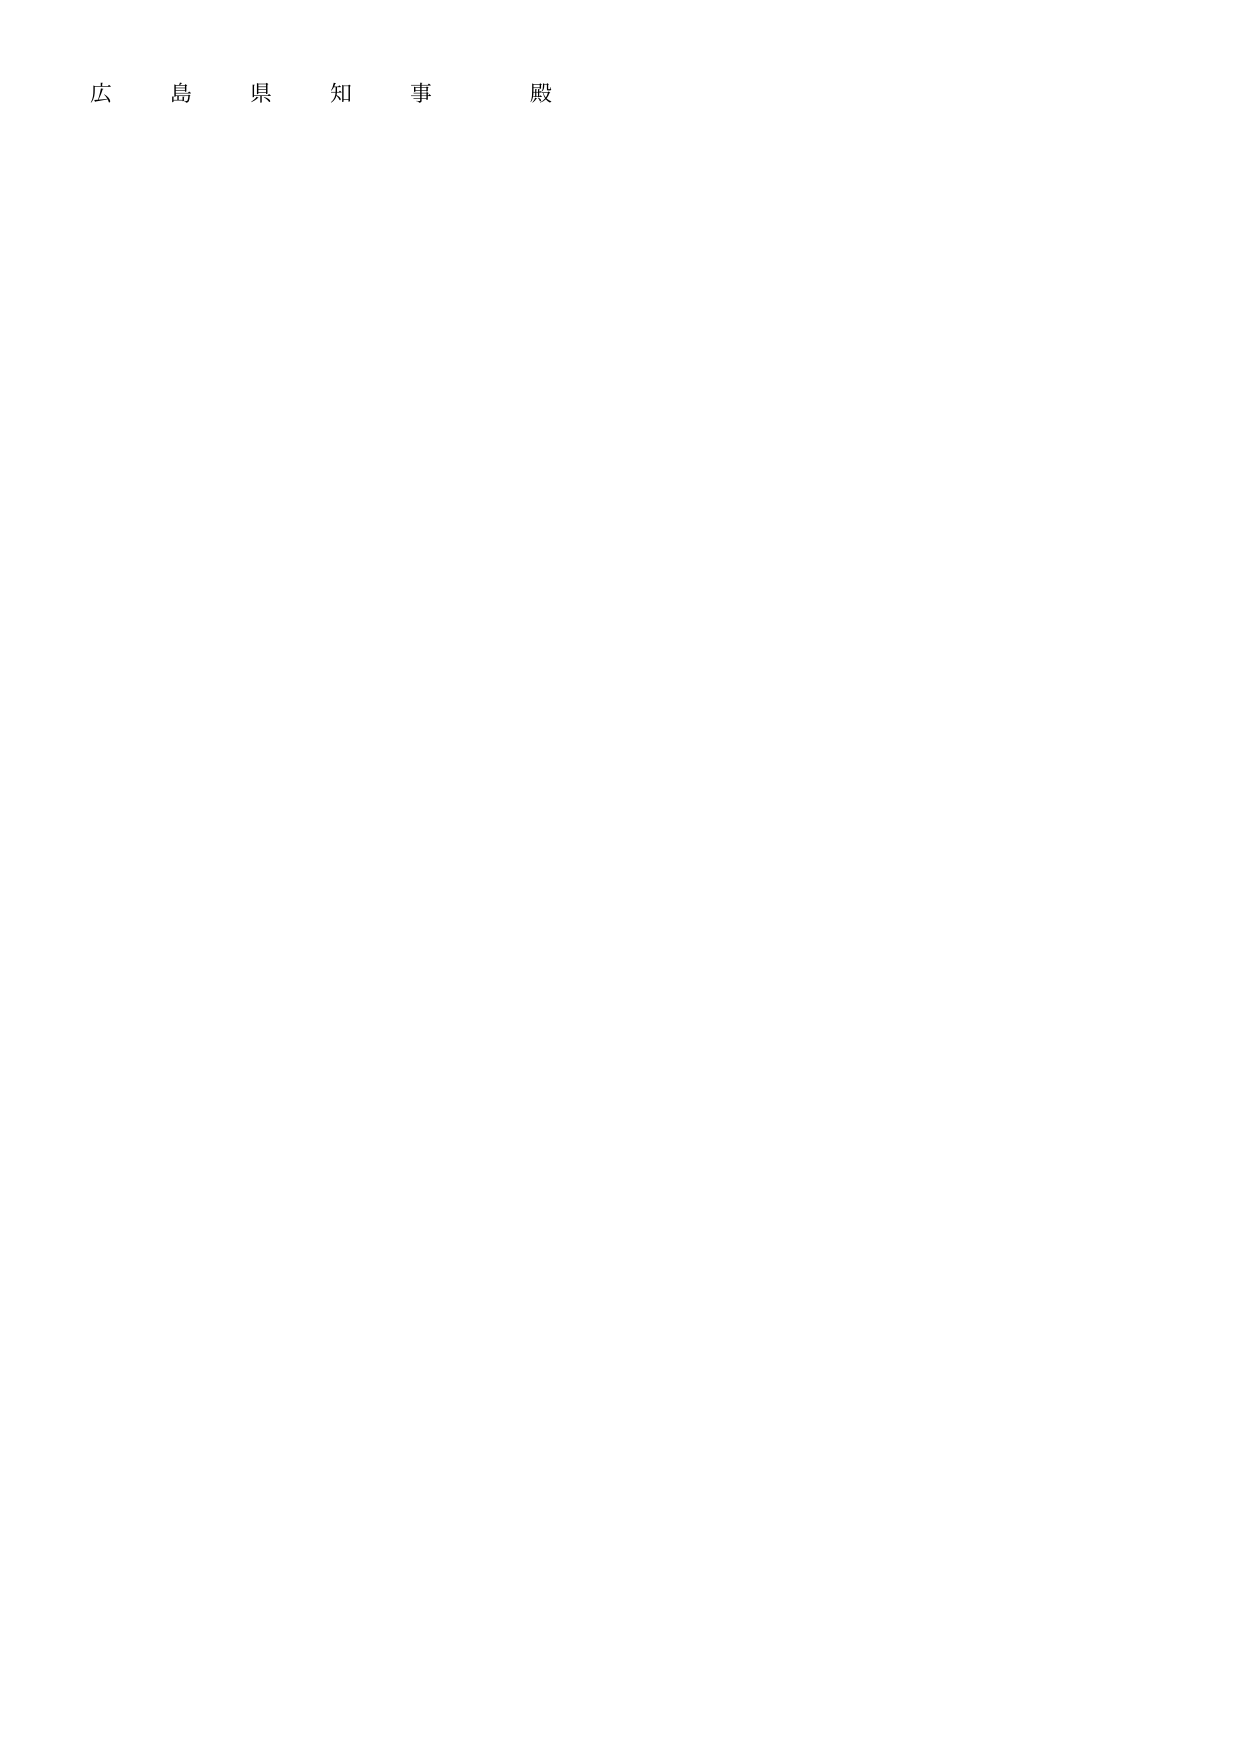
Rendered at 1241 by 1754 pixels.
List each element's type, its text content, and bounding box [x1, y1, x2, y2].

text 広 島 県 知 事 殿 [90, 61, 1150, 122]
